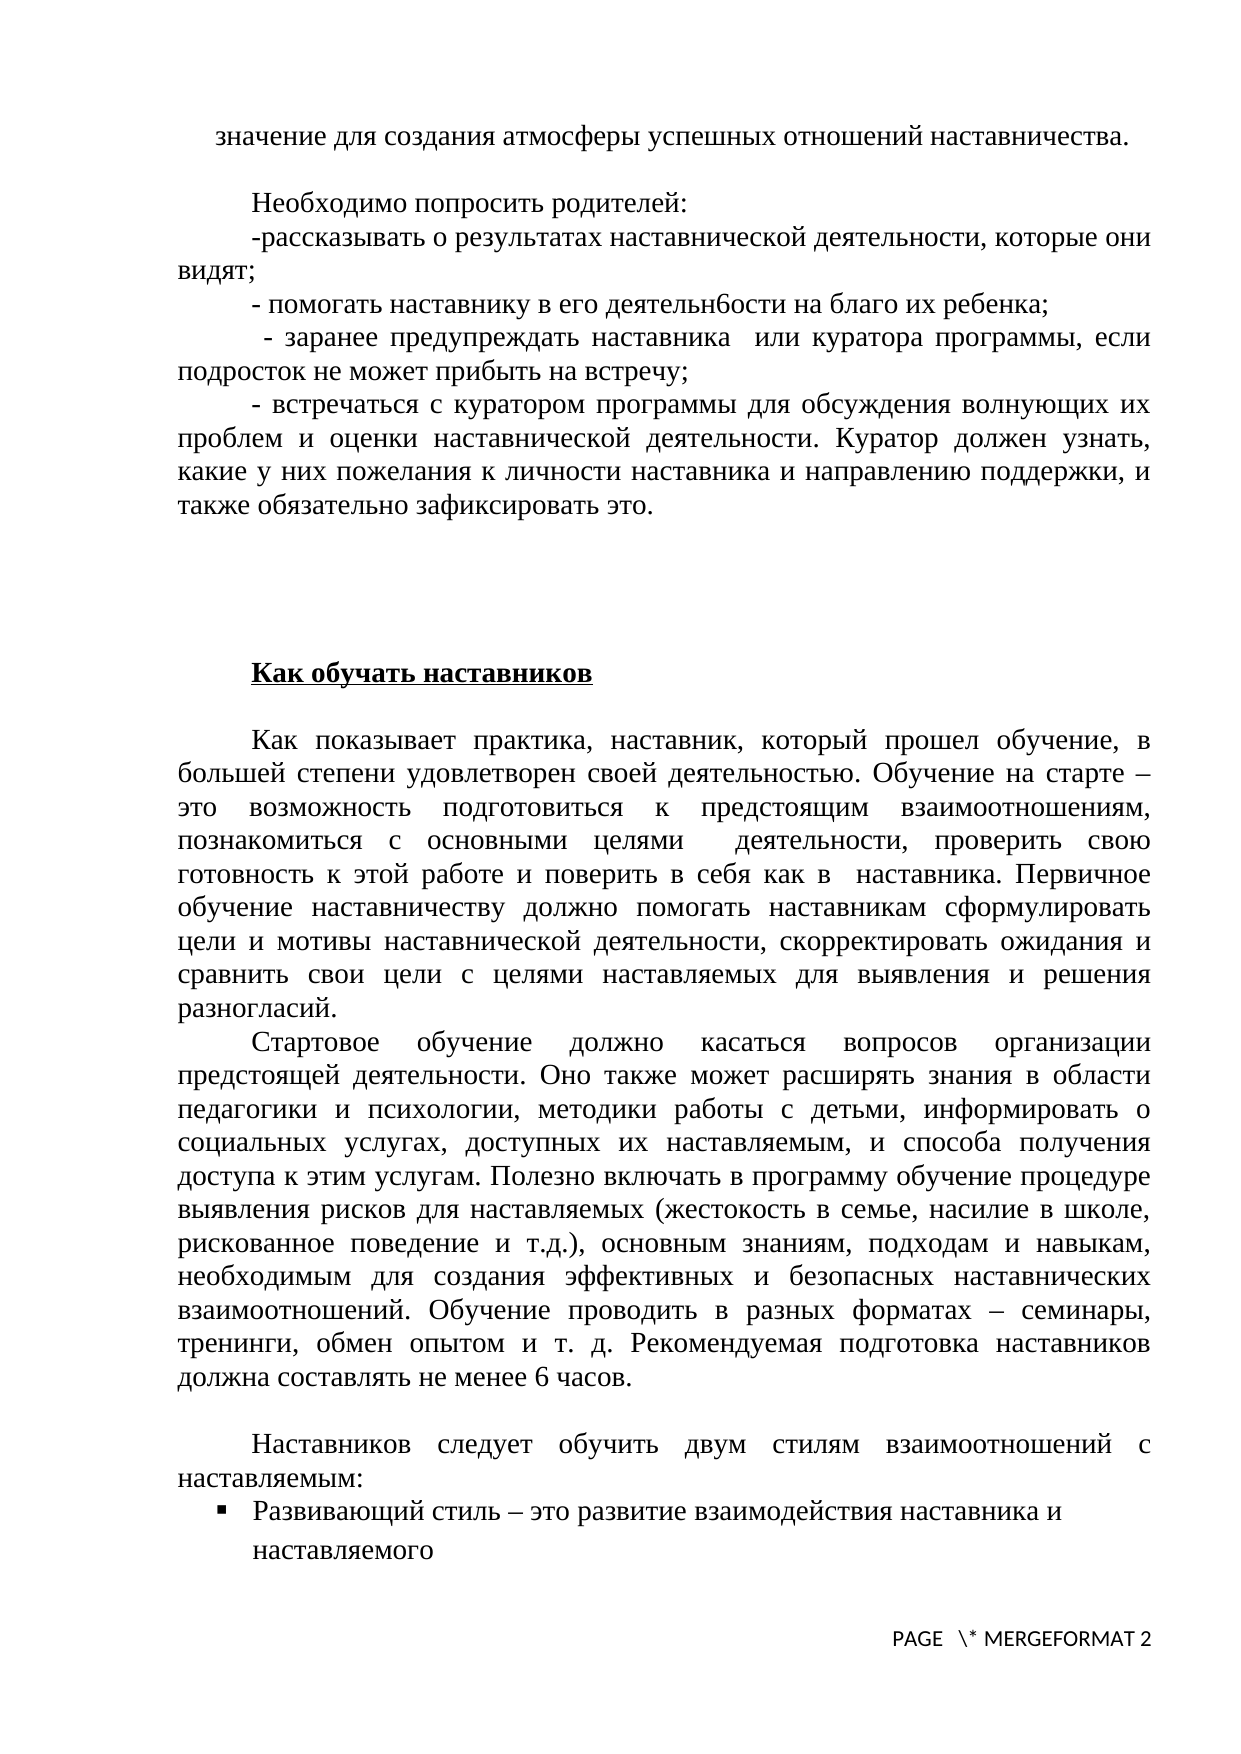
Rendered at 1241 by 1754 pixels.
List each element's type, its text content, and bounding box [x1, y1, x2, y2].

list Необходимо попросить родителей: [177, 185, 1152, 219]
list Стартовое обучение должно касаться вопросов организации предстоящей деятельности. Оно также может расширять знания в области педагогики и психологии, методики работы с детьми, информировать о социальных услугах, доступных их наставляемым, и способа получения доступа к этим услугам. Полезно включать в программу обучение процедуре выявления рисков для наставляемых (жестокость в семье, насилие в школе, рискованное поведение и т.д.), основным знаниям, подходам и навыкам, необходимым для создания эффективных и безопасных наставнических взаимоотношений. Обучение проводить в разных форматах – семинары, тренинги, обмен опытом и т. д. Рекомендуемая подготовка наставников должна составлять не менее 6 часов. [177, 1024, 1152, 1393]
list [215, 118, 1152, 152]
list - помогать наставнику в его деятельн6ости на благо их ребенка; [177, 286, 1152, 319]
list Развивающий стиль – это развитие взаимодействия наставника и наставляемого [215, 1493, 1152, 1566]
list Как показывает практика, наставник, который прошел обучение, в большей степени удовлетворен своей деятельностью. Обучение на старте – это возможность подготовиться к предстоящим взаимоотношениям, познакомиться с основными целями деятельности, проверить свою готовность к этой работе и поверить в себя как в наставника. Первичное обучение наставничеству должно помогать наставникам сформулировать цели и мотивы наставнической деятельности, скорректировать ожидания и сравнить свои цели с целями наставляемых для выявления и решения разногласий. [177, 722, 1152, 1024]
list -рассказывать о результатах наставнической деятельности, которые они видят; [177, 219, 1152, 286]
list - встречаться с куратором программы для обсуждения волнующих их проблем и оценки наставнической деятельности. Куратор должен узнать, какие у них пожелания к личности наставника и направлению поддержки, и также обязательно зафиксировать это. [177, 386, 1152, 521]
list Как обучать наставников [177, 655, 1152, 688]
list Наставников следует обучить двум стилям взаимоотношений с наставляемым: [177, 1426, 1152, 1493]
list - заранее предупреждать наставника или куратора программы, если подросток не может прибыть на встречу; [177, 319, 1152, 386]
